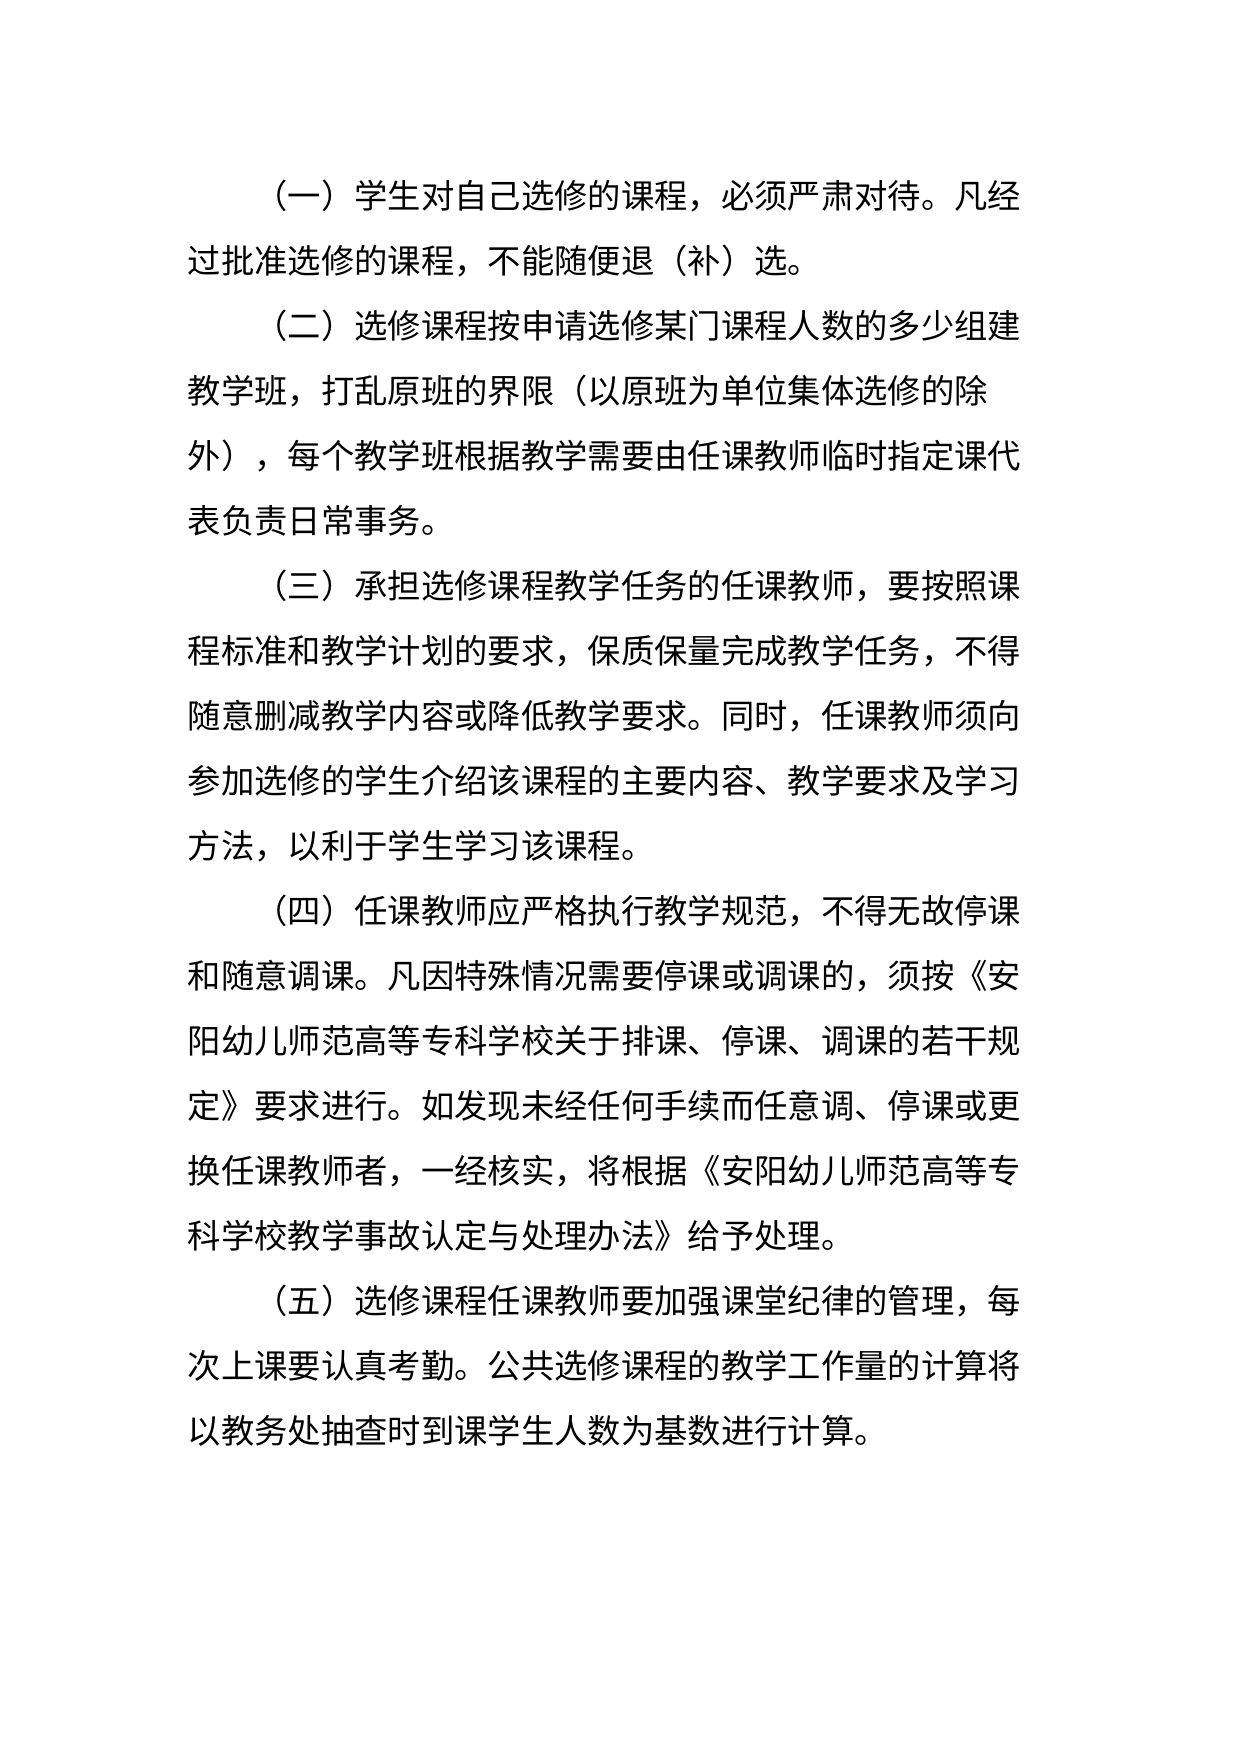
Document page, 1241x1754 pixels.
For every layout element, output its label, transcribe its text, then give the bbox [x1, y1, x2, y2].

text （一）学生对自己选修的课程，必须严肃对待。凡经过批准选修的课程，不能随便退（补）选。 [187, 162, 1053, 292]
text （四）任课教师应严格执行教学规范，不得无故停课和随意调课。凡因特殊情况需要停课或调课的，须按《安阳幼儿师范高等专科学校关于排课、停课、调课的若干规定》要求进行。如发现未经任何手续而任意调、停课或更换任课教师者，一经核实，将根据《安阳幼儿师范高等专科学校教学事故认定与处理办法》给予处理。 [187, 877, 1053, 1267]
text （五）选修课程任课教师要加强课堂纪律的管理，每次上课要认真考勤。公共选修课程的教学工作量的计算将以教务处抽查时到课学生人数为基数进行计算。 [187, 1267, 1053, 1462]
text （二）选修课程按申请选修某门课程人数的多少组建教学班，打乱原班的界限（以原班为单位集体选修的除外），每个教学班根据教学需要由任课教师临时指定课代表负责日常事务。 [187, 292, 1053, 552]
text （三）承担选修课程教学任务的任课教师，要按照课程标准和教学计划的要求，保质保量完成教学任务，不得随意删减教学内容或降低教学要求。同时，任课教师须向参加选修的学生介绍该课程的主要内容、教学要求及学习方法，以利于学生学习该课程。 [187, 552, 1053, 877]
